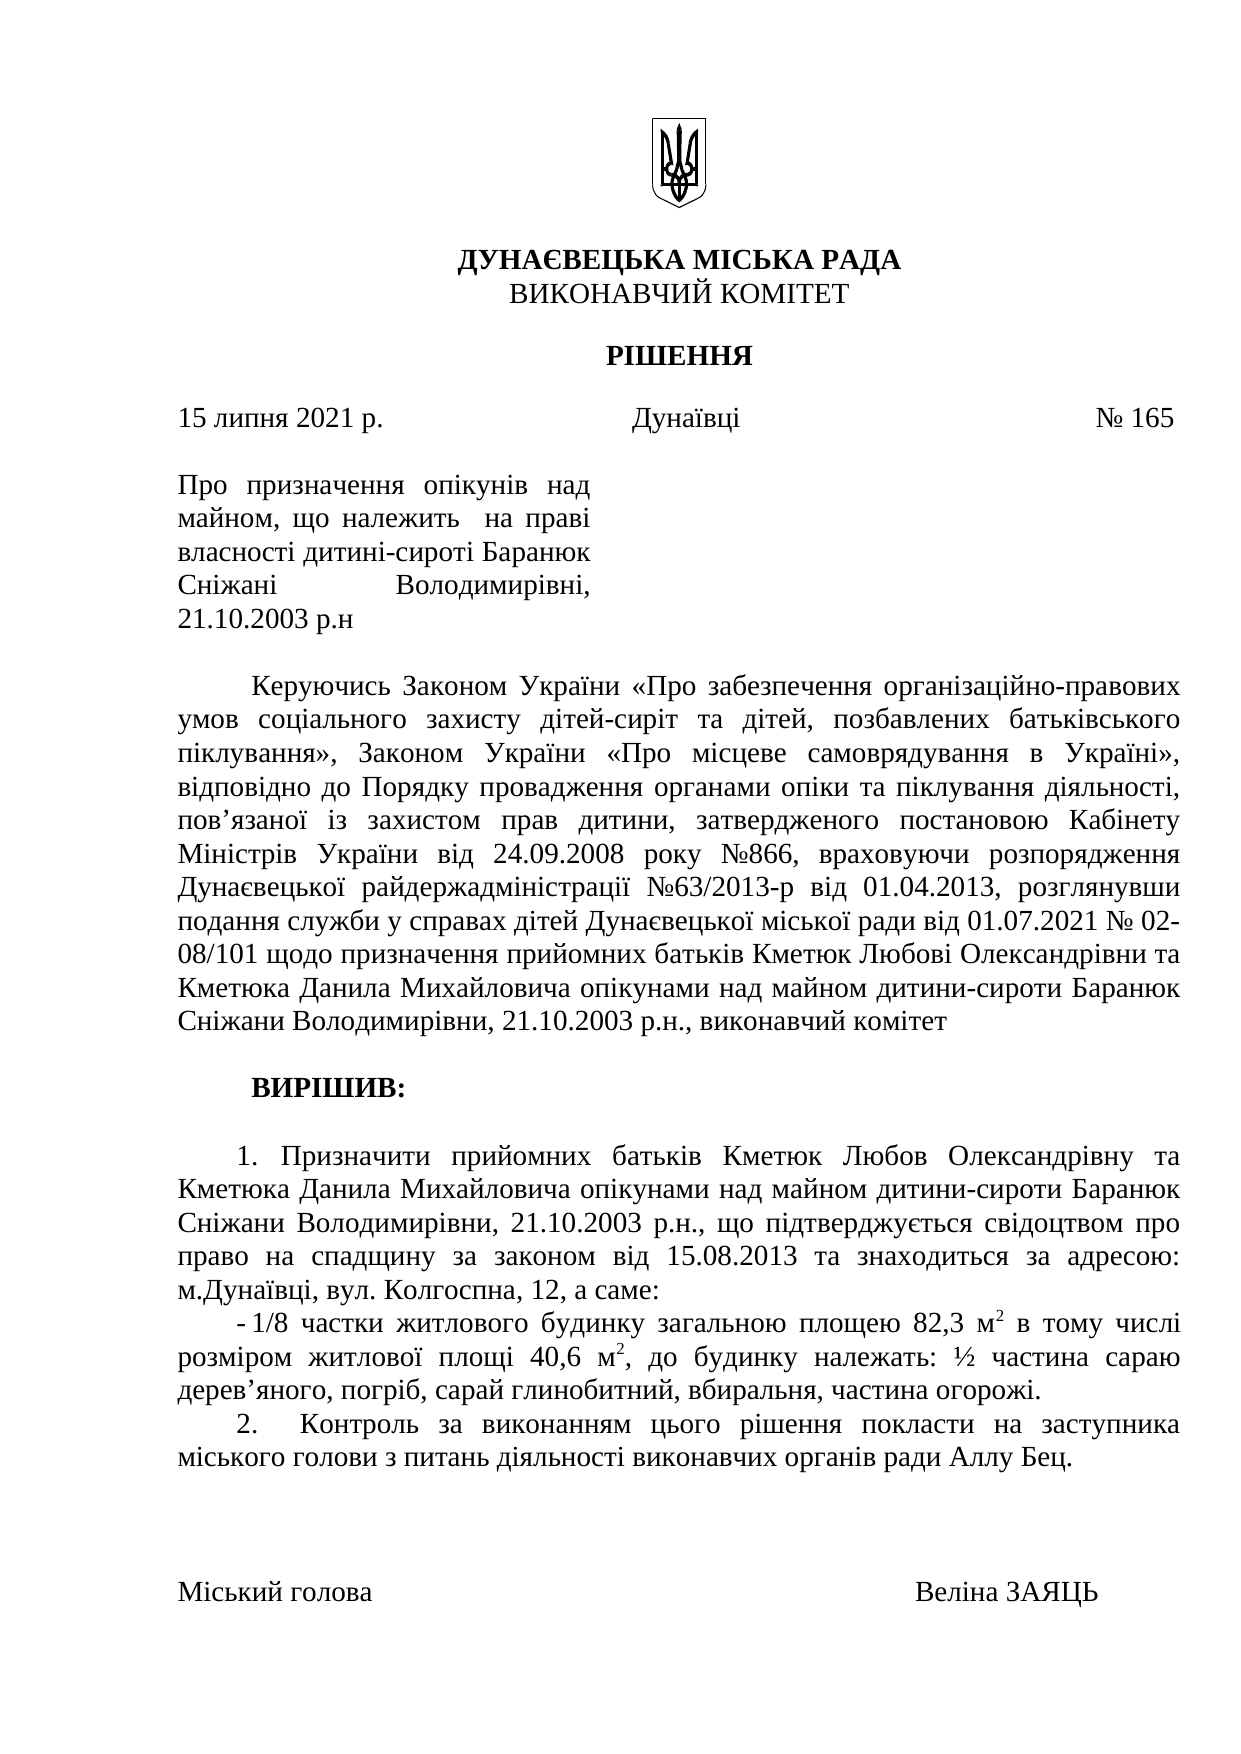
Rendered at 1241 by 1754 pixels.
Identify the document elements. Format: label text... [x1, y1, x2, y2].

text ВИРІШИВ: [177, 1071, 1181, 1104]
list Контроль за виконанням цього рішення покласти на заступника міського голови з питань діяльності виконавчих органів ради Аллу Бец. [177, 1406, 1181, 1473]
list Призначити прийомних батьків Кметюк Любов Олександрівну та Кметюка Данила Михайловича опікунами над майном дитини-сироти Баранюк Сніжани Володимирівни, 21.10.2003 р.н., що підтверджується свідоцтвом про право на спадщину за законом від 15.08.2013 та знаходиться за адресою: м.Дунаївці, вул. Колгоспна, 12, а саме: [177, 1138, 1181, 1305]
text Про призначення опікунів над майном, що належить на праві власності дитині-сироті Баранюк Сніжані Володимирівні, 21.10.2003 р.н [177, 467, 591, 634]
text Міський голова Веліна ЗАЯЦЬ [177, 1574, 1181, 1607]
list 1/8 частки житлового будинку загальною площею 82,3 м2 в тому числі розміром житлової площі 40,6 м2, до будинку належать: ½ частина сараю дерев’яного, погріб, сарай глинобитний, вбиральня, частина огорожі. [177, 1305, 1181, 1406]
text ВИКОНАВЧИЙ КОМІТЕТ [177, 276, 1181, 309]
text Керуючись Законом України «Про забезпечення організаційно-правових умов соціального захисту дітей-сиріт та дітей, позбавлених батьківського піклування», Законом України «Про місцеве самоврядування в Україні», відповідно до Порядку провадження органами опіки та піклування діяльності, пов’язаної із захистом прав дитини, затвердженого постановою Кабінету Міністрів України від 24.09.2008 року №866, враховуючи розпорядження Дунаєвецької райдержадміністрації №63/2013-р від 01.04.2013, розглянувши подання служби у справах дітей Дунаєвецької міської ради від 01.07.2021 № 02-08/101 щодо призначення прийомних батьків Кметюк Любові Олександрівни та Кметюка Данила Михайловича опікунами над майном дитини-сироти Баранюк Сніжани Володимирівни, 21.10.2003 р.н., виконавчий комітет [177, 668, 1181, 1037]
text РІШЕННЯ [177, 338, 1181, 372]
text 15 липня 2021 р. Дунаївці № 165 [177, 400, 1181, 433]
text ДУНАЄВЕЦЬКА МІСЬКА РАДА [177, 242, 1181, 276]
